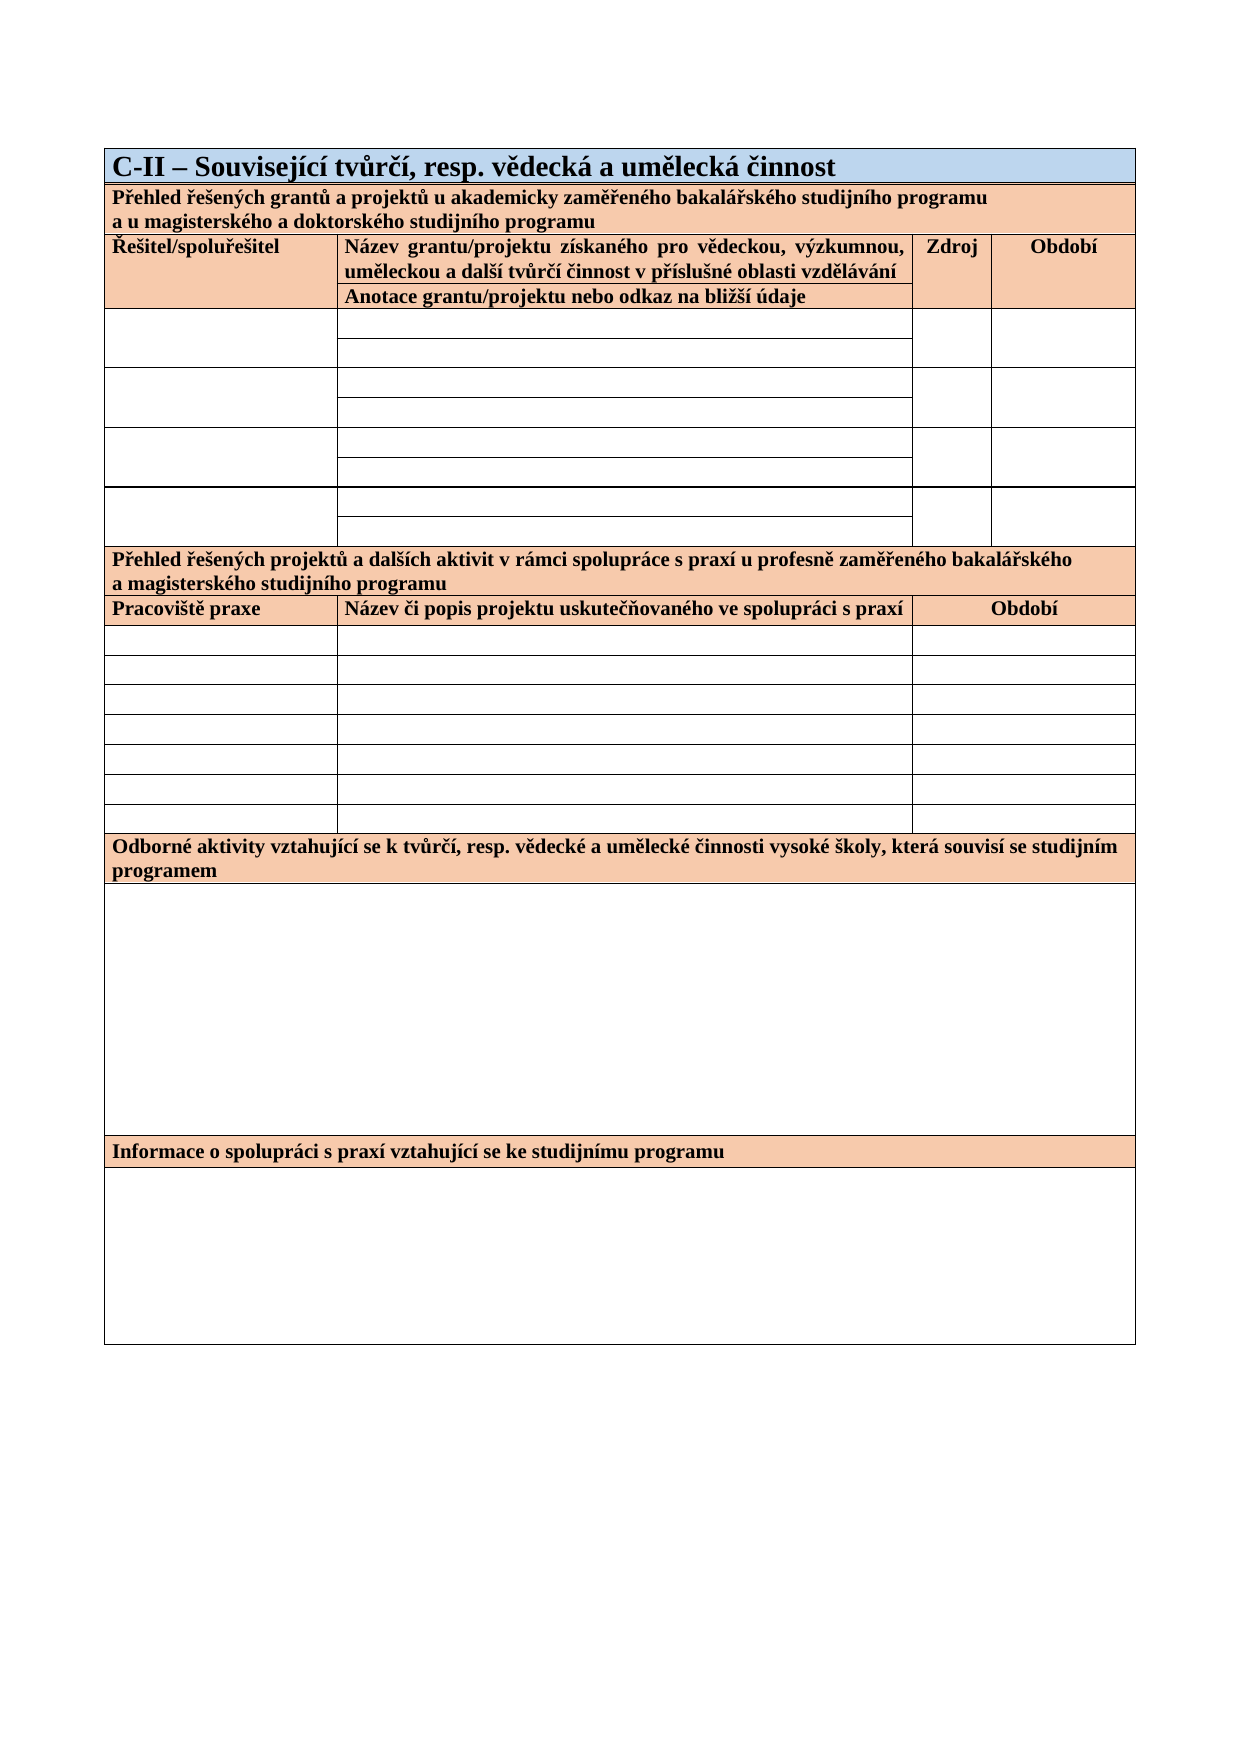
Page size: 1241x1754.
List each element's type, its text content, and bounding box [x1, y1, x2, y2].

table_cell [105, 745, 337, 774]
table_cell [338, 368, 912, 397]
table_cell Odborné aktivity vztahující se k tvůrčí, resp. vědecké a umělecké činnosti vysoké školy, která souvisí se studijním programem [105, 834, 1135, 882]
table_cell [338, 685, 912, 714]
table_cell [913, 368, 991, 427]
table_cell Anotace grantu/projektu nebo odkaz na bližší údaje [338, 284, 912, 308]
table_cell [913, 715, 1135, 744]
table_cell [105, 368, 337, 427]
table_cell [105, 884, 1135, 1135]
table_cell [992, 368, 1135, 427]
table_cell [913, 488, 991, 546]
table_cell [105, 309, 337, 367]
table_cell [992, 488, 1135, 546]
table_cell [338, 488, 912, 516]
table_cell [338, 428, 912, 457]
table_cell [338, 805, 912, 833]
table_cell Zdroj [913, 235, 991, 308]
table_cell [338, 458, 912, 486]
table_cell [338, 398, 912, 427]
table_cell [992, 428, 1135, 486]
table_cell [338, 745, 912, 774]
table_cell Informace o spolupráci s praxí vztahující se ke studijnímu programu [105, 1136, 1135, 1167]
table_cell Přehled řešených grantů a projektů u akademicky zaměřeného bakalářského studijního programu a u magisterského a doktorského studijního programu [105, 185, 1135, 233]
table_cell [338, 309, 912, 337]
table_cell [105, 685, 337, 714]
table_cell [105, 488, 337, 546]
table_cell Název grantu/projektu získaného pro vědeckou, výzkumnou, uměleckou a další tvůrčí činnost v příslušné oblasti vzdělávání [338, 235, 912, 283]
table_cell [105, 656, 337, 684]
table_cell [105, 428, 337, 486]
table_cell [338, 715, 912, 744]
table_cell Název či popis projektu uskutečňovaného ve spolupráci s praxí [338, 596, 912, 625]
table_cell [338, 656, 912, 684]
table_cell [913, 428, 991, 486]
table_cell [338, 775, 912, 803]
table_cell Řešitel/spoluřešitel [105, 235, 337, 308]
table_cell [992, 309, 1135, 367]
table_cell [913, 309, 991, 367]
table_cell [913, 656, 1135, 684]
table_cell [913, 805, 1135, 833]
table_cell [105, 626, 337, 654]
table_cell [105, 715, 337, 744]
table_cell [913, 626, 1135, 654]
table_cell [338, 339, 912, 367]
table_header C-II – Související tvůrčí, resp. vědecká a umělecká činnost [105, 149, 1135, 182]
table_cell Období [913, 596, 1135, 625]
table_cell Přehled řešených projektů a dalších aktivit v rámci spolupráce s praxí u profesně zaměřeného bakalářského a magisterského studijního programu [105, 547, 1135, 595]
table_cell [338, 626, 912, 654]
table_cell [913, 685, 1135, 714]
table_cell [338, 517, 912, 546]
table_cell [913, 745, 1135, 774]
table_cell Období [992, 235, 1135, 308]
table_cell [105, 1168, 1135, 1344]
table_cell [105, 775, 337, 803]
table_cell Pracoviště praxe [105, 596, 337, 625]
table_cell [913, 775, 1135, 803]
table_cell [105, 805, 337, 833]
